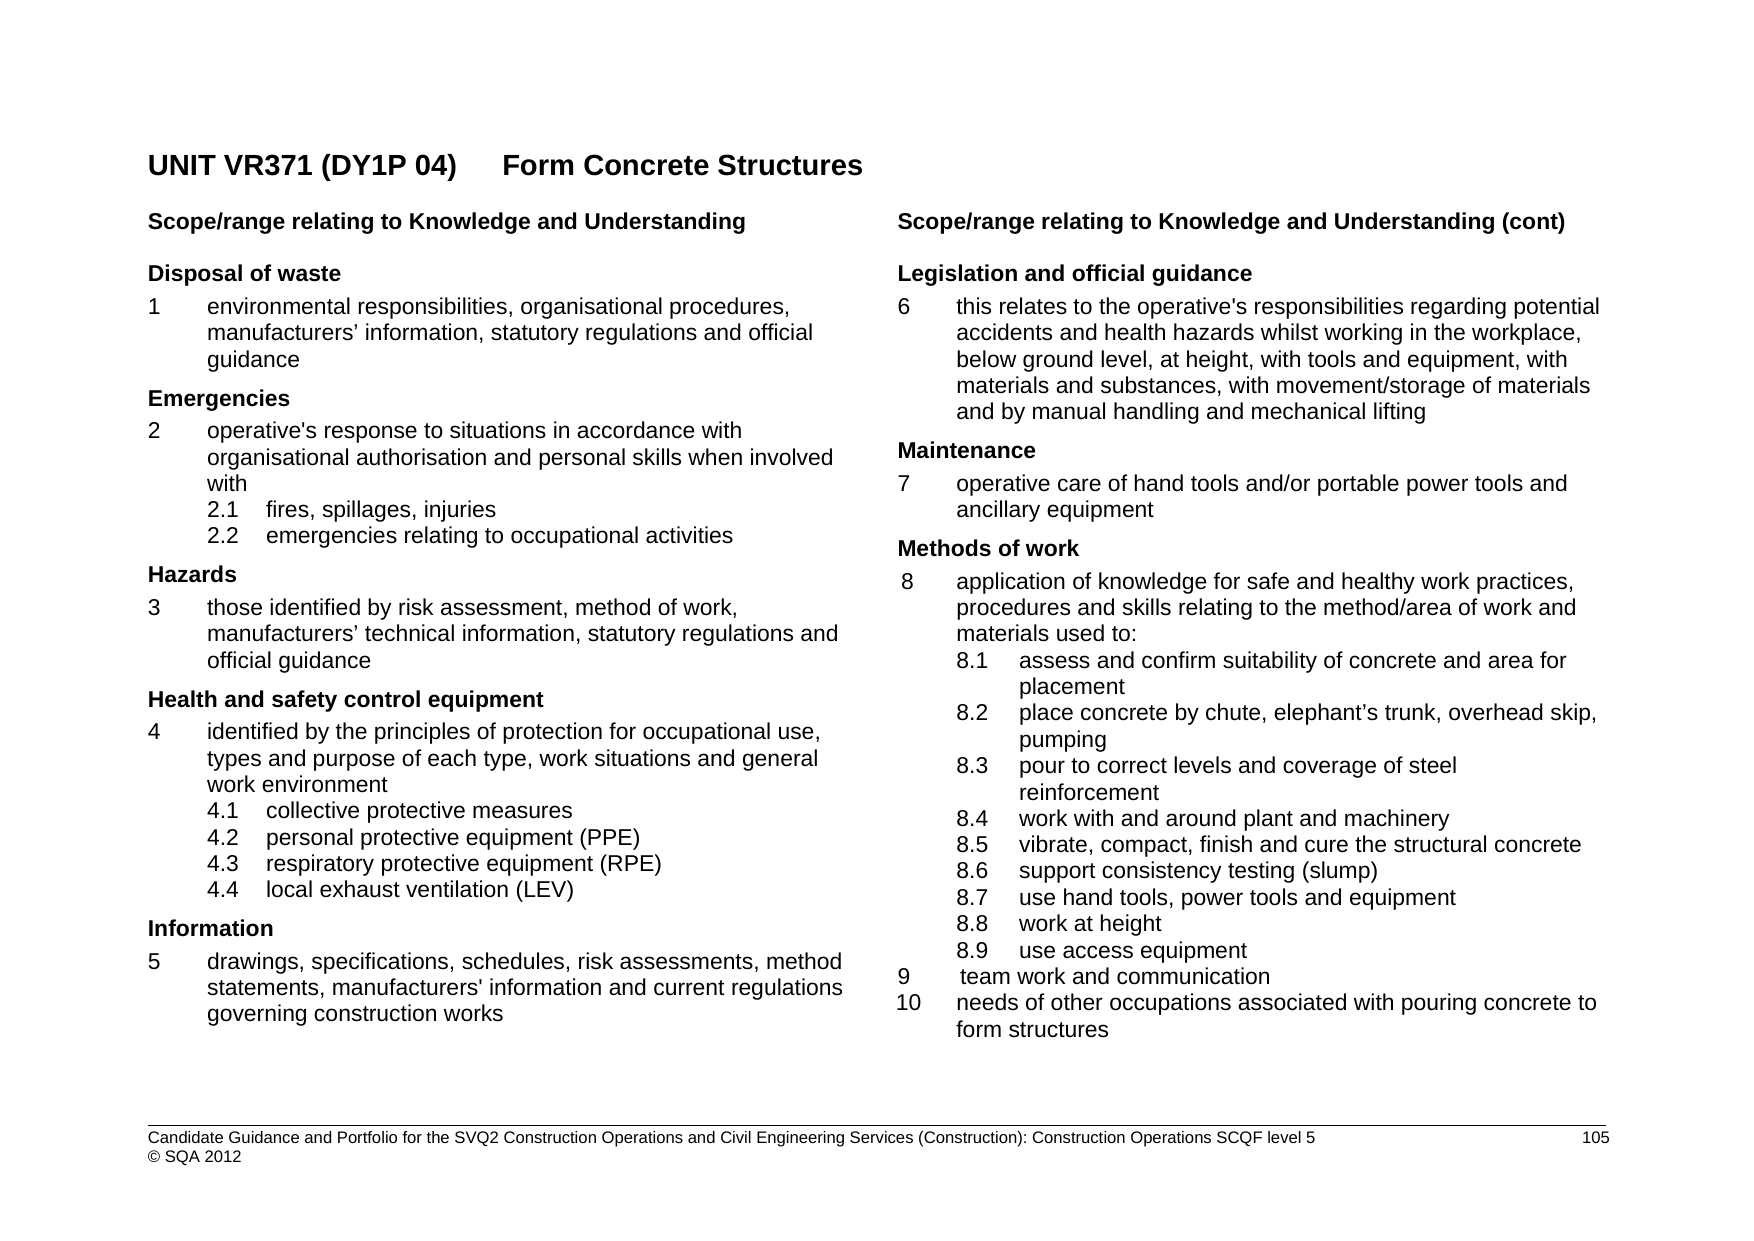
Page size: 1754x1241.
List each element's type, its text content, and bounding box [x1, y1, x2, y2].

text UNIT VR371 (DY1P 04) Form Concrete Structures [148, 148, 1606, 181]
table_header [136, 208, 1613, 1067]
